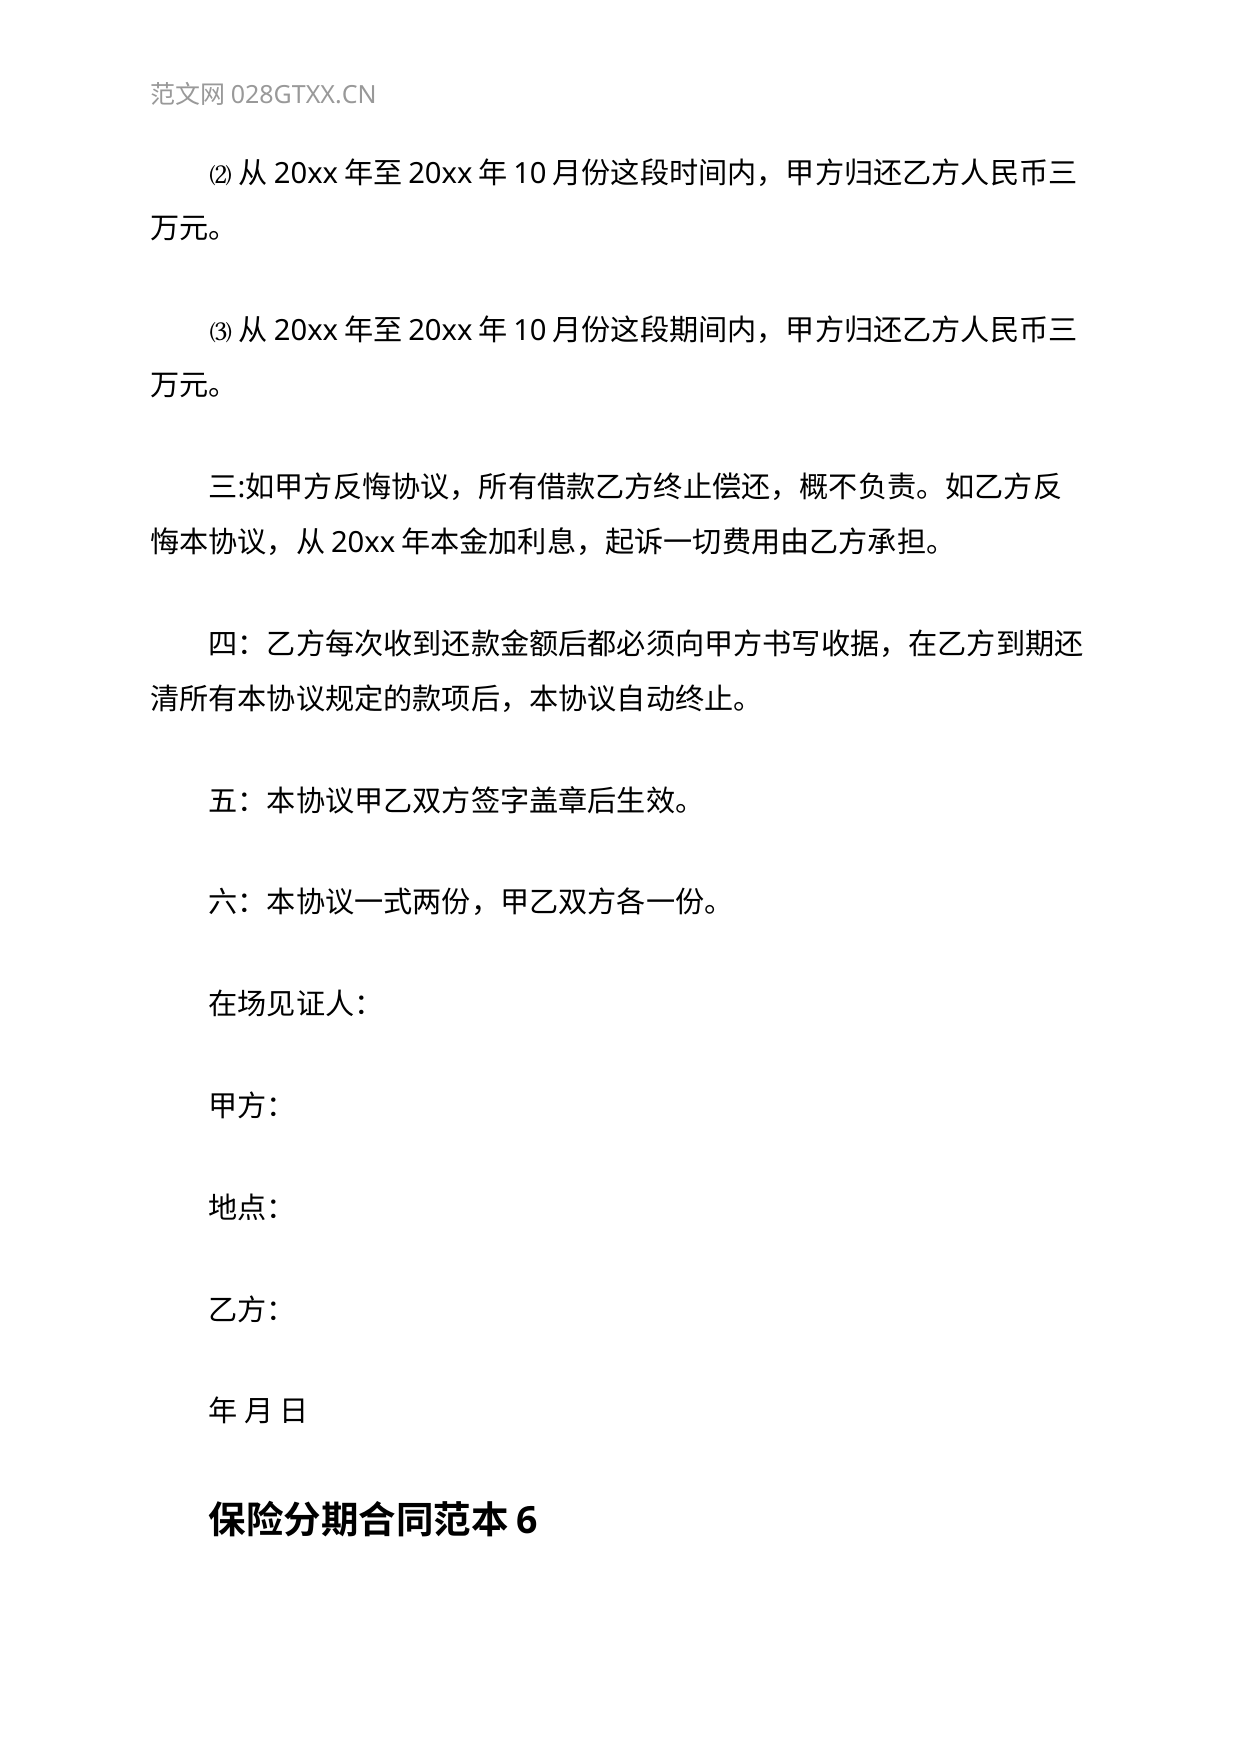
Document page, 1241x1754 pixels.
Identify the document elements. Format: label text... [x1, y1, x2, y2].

text 保险分期合同范本6 [150, 1489, 1090, 1544]
text 六：本协议一式两份，甲乙双方各一份。 [150, 879, 1090, 921]
text ⑶从20xx年至20xx年10月份这段期间内，甲方归还乙方人民币三万元。 [150, 307, 1090, 404]
text 乙方： [150, 1286, 1090, 1328]
text 五：本协议甲乙双方签字盖章后生效。 [150, 777, 1090, 819]
text 在场见证人： [150, 981, 1090, 1023]
text 年 月 日 [150, 1388, 1090, 1430]
text 四：乙方每次收到还款金额后都必须向甲方书写收据，在乙方到期还清所有本协议规定的款项后，本协议自动终止。 [150, 621, 1090, 718]
text 甲方： [150, 1082, 1090, 1125]
text 三:如甲方反悔协议，所有借款乙方终止偿还，概不负责。如乙方反悔本协议，从20xx年本金加利息，起诉一切费用由乙方承担。 [150, 463, 1090, 561]
text 地点： [150, 1184, 1090, 1227]
text ⑵从20xx年至20xx年10月份这段时间内，甲方归还乙方人民币三万元。 [150, 150, 1090, 247]
